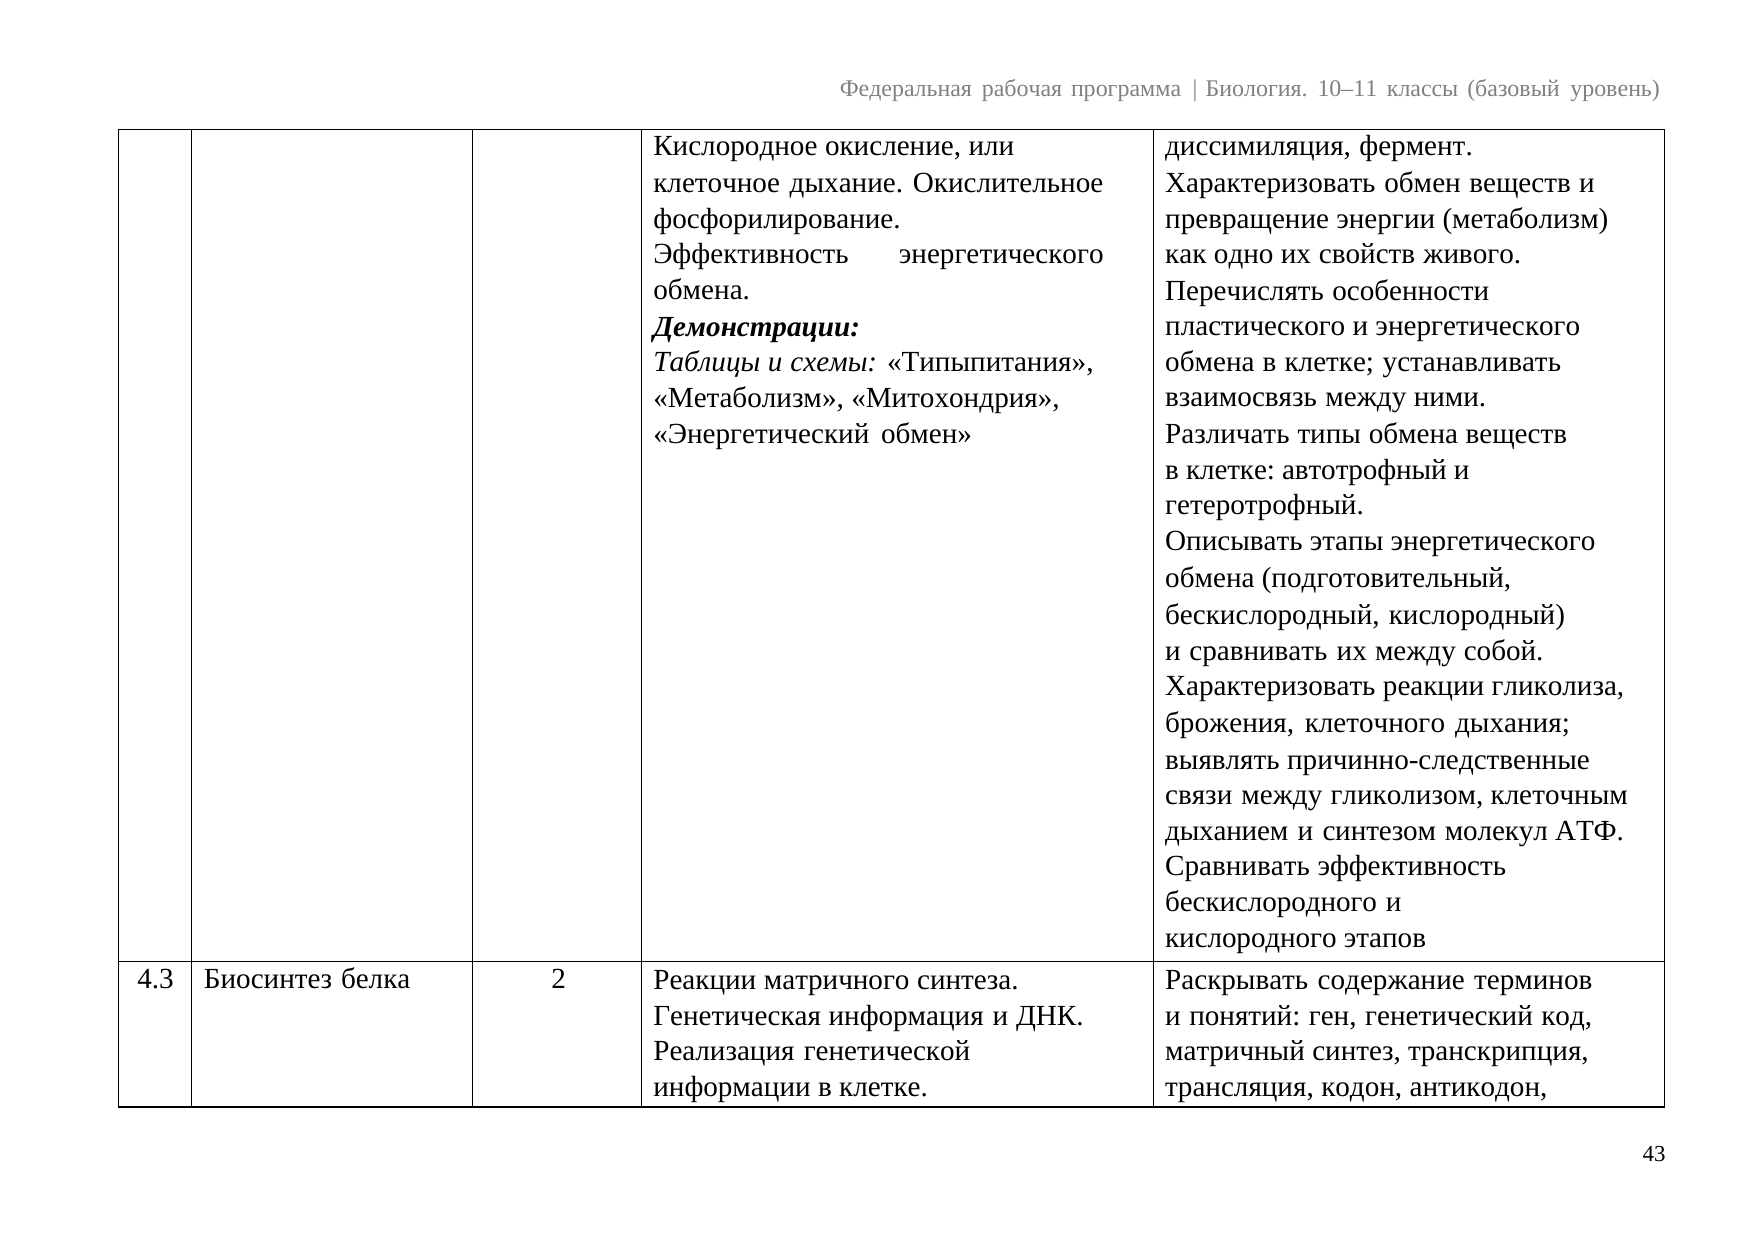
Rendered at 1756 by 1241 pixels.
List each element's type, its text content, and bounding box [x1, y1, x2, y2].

table_header [192, 130, 472, 961]
table_header диссимиляция, фермент. Характеризовать обмен веществ и превращение энергии (метаболизм) как одно их свойств живого. Перечислять особенности пластического и энергетического обмена в клетке; устанавливать взаимосвязь между ними. Различать типы обмена веществ в клетке: автотрофный и гетеротрофный. Описывать этапы энергетического обмена (подготовительный, бескислородный, кислородный) и сравнивать их между собой. Характеризовать реакции гликолиза, брожения, клеточного дыхания; выявлять причинно-следственные связи между гликолизом, клеточным дыханием и синтезом молекул АТФ. Сравнивать эффективность бескислородного и кислородного этапов [1154, 130, 1664, 961]
table_header Кислородное окисление, или клеточное дыхание. Окислительное фосфорилирование. Эффективность энергетического обмена. Демонстрации: Таблицы и схемы: «Типыпитания», «Метаболизм», «Митохондрия», «Энергетический обмен» [642, 130, 1153, 961]
table_header [473, 130, 641, 961]
table_cell 2 [473, 962, 641, 1106]
table_cell 4.3 [119, 962, 191, 1106]
table_cell Биосинтез белка [192, 962, 472, 1106]
table_header [119, 130, 191, 961]
table_cell Раскрывать содержание терминов и понятий: ген, генетический код, матричный синтез, транскрипция, трансляция, кодон, антикодон, [1154, 962, 1664, 1106]
table_cell Реакции матричного синтеза. Генетическая информация и ДНК. Реализация генетической информации в клетке. [642, 962, 1153, 1106]
